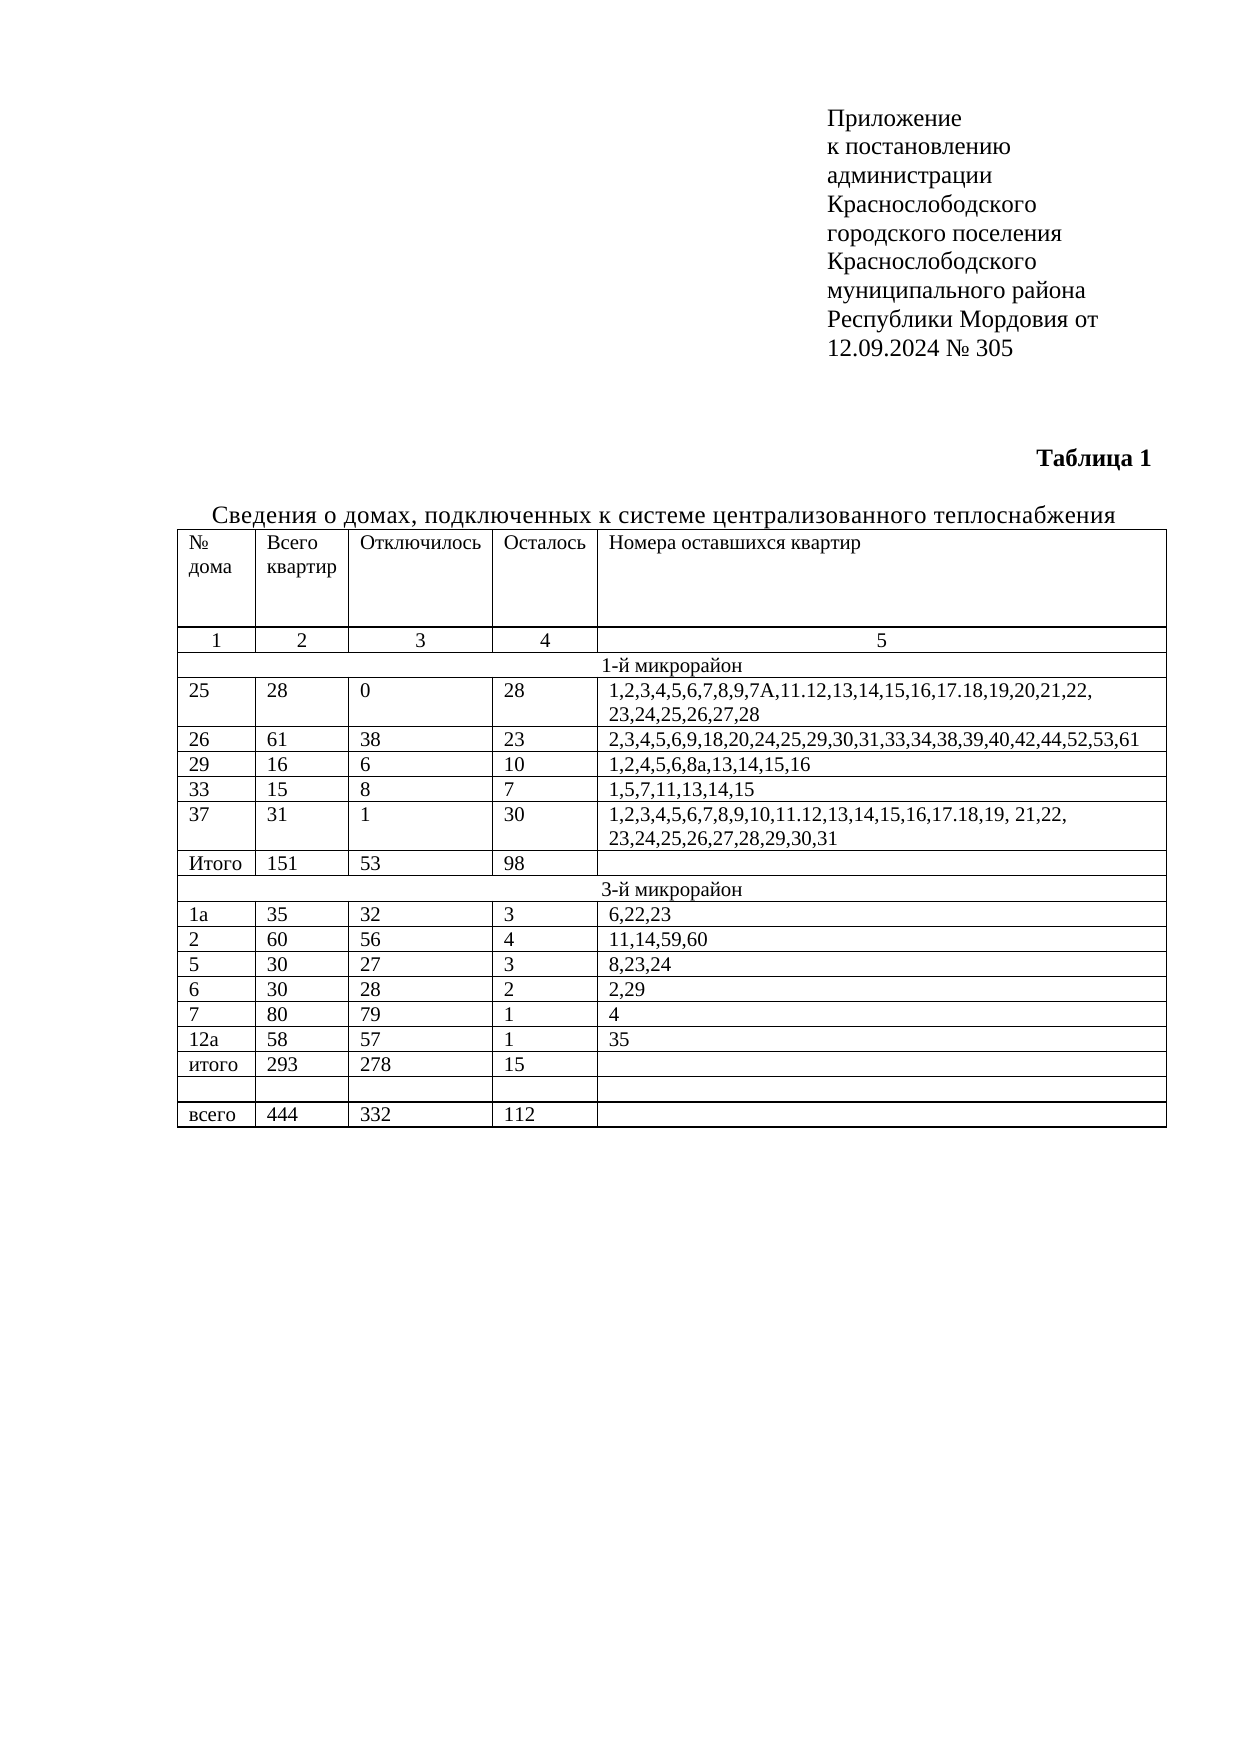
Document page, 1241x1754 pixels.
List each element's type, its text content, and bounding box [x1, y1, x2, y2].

table_cell 27 [349, 952, 492, 976]
table_cell 1-й микрорайон [178, 653, 1166, 677]
table_cell 98 [493, 851, 597, 875]
table_cell итого [178, 1052, 255, 1076]
table_cell [256, 1077, 348, 1101]
table_cell 33 [178, 777, 255, 801]
table_cell 10 [493, 752, 597, 776]
table_cell 2,29 [598, 977, 1166, 1001]
table_cell 332 [349, 1103, 492, 1126]
table_cell 23 [493, 727, 597, 751]
table_cell [598, 1103, 1166, 1126]
table_cell 32 [349, 902, 492, 926]
table_cell 7 [493, 777, 597, 801]
table_cell 1,2,3,4,5,6,7,8,9,10,11.12,13,14,15,16,17.18,19, 21,22, 23,24,25,26,27,28,29,30,31 [598, 802, 1166, 850]
table_cell 1 [493, 1002, 597, 1026]
table_cell 16 [256, 752, 348, 776]
table_cell 11,14,59,60 [598, 927, 1166, 951]
table_cell 4 [493, 628, 597, 652]
table_cell 28 [349, 977, 492, 1001]
table_cell [349, 1077, 492, 1101]
table_cell 28 [256, 678, 348, 726]
table_cell 0 [349, 678, 492, 726]
table_cell 79 [349, 1002, 492, 1026]
table_cell 5 [598, 628, 1166, 652]
text Приложение [827, 103, 1152, 131]
table_cell 1 [178, 628, 255, 652]
table_cell 1 [493, 1027, 597, 1051]
table_cell 80 [256, 1002, 348, 1026]
table_cell 28 [493, 678, 597, 726]
table_cell [178, 1077, 255, 1101]
table_cell 2 [256, 628, 348, 652]
table_cell 293 [256, 1052, 348, 1076]
table_cell [598, 1077, 1166, 1101]
text к постановлению администрации Краснослободского городского поселения Краснослободского муниципального района Республики Мордовия от 12.09.2024 № 305 [827, 131, 1152, 361]
table_cell всего [178, 1103, 255, 1126]
table_cell 5 [178, 952, 255, 976]
table_header Отключилось [349, 530, 492, 626]
table_cell 4 [598, 1002, 1166, 1026]
table_cell 61 [256, 727, 348, 751]
table_cell 6 [178, 977, 255, 1001]
table_cell 26 [178, 727, 255, 751]
table_cell 2 [178, 927, 255, 951]
table_cell 29 [178, 752, 255, 776]
table_cell 3 [493, 902, 597, 926]
table_cell 6,22,23 [598, 902, 1166, 926]
table_cell 7 [178, 1002, 255, 1026]
table_cell 1а [178, 902, 255, 926]
table_cell 444 [256, 1103, 348, 1126]
table_cell 53 [349, 851, 492, 875]
text Сведения о домах, подключенных к системе централизованного теплоснабжения [177, 500, 1152, 529]
table_cell 58 [256, 1027, 348, 1051]
table_cell 35 [598, 1027, 1166, 1051]
table_cell 1,5,7,11,13,14,15 [598, 777, 1166, 801]
table_header Осталось [493, 530, 597, 626]
text Таблица 1 [177, 443, 1152, 472]
table_cell [598, 1052, 1166, 1076]
table_cell [493, 1077, 597, 1101]
table_cell 57 [349, 1027, 492, 1051]
table_cell 112 [493, 1103, 597, 1126]
table_cell 15 [256, 777, 348, 801]
table_cell 12а [178, 1027, 255, 1051]
table_cell 4 [493, 927, 597, 951]
table_cell 1 [349, 802, 492, 850]
table_cell 56 [349, 927, 492, 951]
table_cell 15 [493, 1052, 597, 1076]
table_cell 2,3,4,5,6,9,18,20,24,25,29,30,31,33,34,38,39,40,42,44,52,53,61 [598, 727, 1166, 751]
table_cell 2 [493, 977, 597, 1001]
table_cell 30 [493, 802, 597, 850]
table_header Всего квартир [256, 530, 348, 626]
table_cell 31 [256, 802, 348, 850]
table_header Номера оставшихся квартир [598, 530, 1166, 626]
table_header № дома [178, 530, 255, 626]
table_cell 3 [493, 952, 597, 976]
table_cell 3-й микрорайон [178, 876, 1166, 901]
table_cell 30 [256, 952, 348, 976]
table_cell 60 [256, 927, 348, 951]
table_cell Итого [178, 851, 255, 875]
table_cell 37 [178, 802, 255, 850]
table_cell 25 [178, 678, 255, 726]
table_cell 38 [349, 727, 492, 751]
table_cell [598, 851, 1166, 875]
table_cell 1,2,4,5,6,8а,13,14,15,16 [598, 752, 1166, 776]
table_cell 278 [349, 1052, 492, 1076]
table_cell 151 [256, 851, 348, 875]
table_cell 8 [349, 777, 492, 801]
table_cell 6 [349, 752, 492, 776]
table_cell 8,23,24 [598, 952, 1166, 976]
table_cell 1,2,3,4,5,6,7,8,9,7А,11.12,13,14,15,16,17.18,19,20,21,22, 23,24,25,26,27,28 [598, 678, 1166, 726]
table_cell 35 [256, 902, 348, 926]
table_cell 30 [256, 977, 348, 1001]
table_cell 3 [349, 628, 492, 652]
